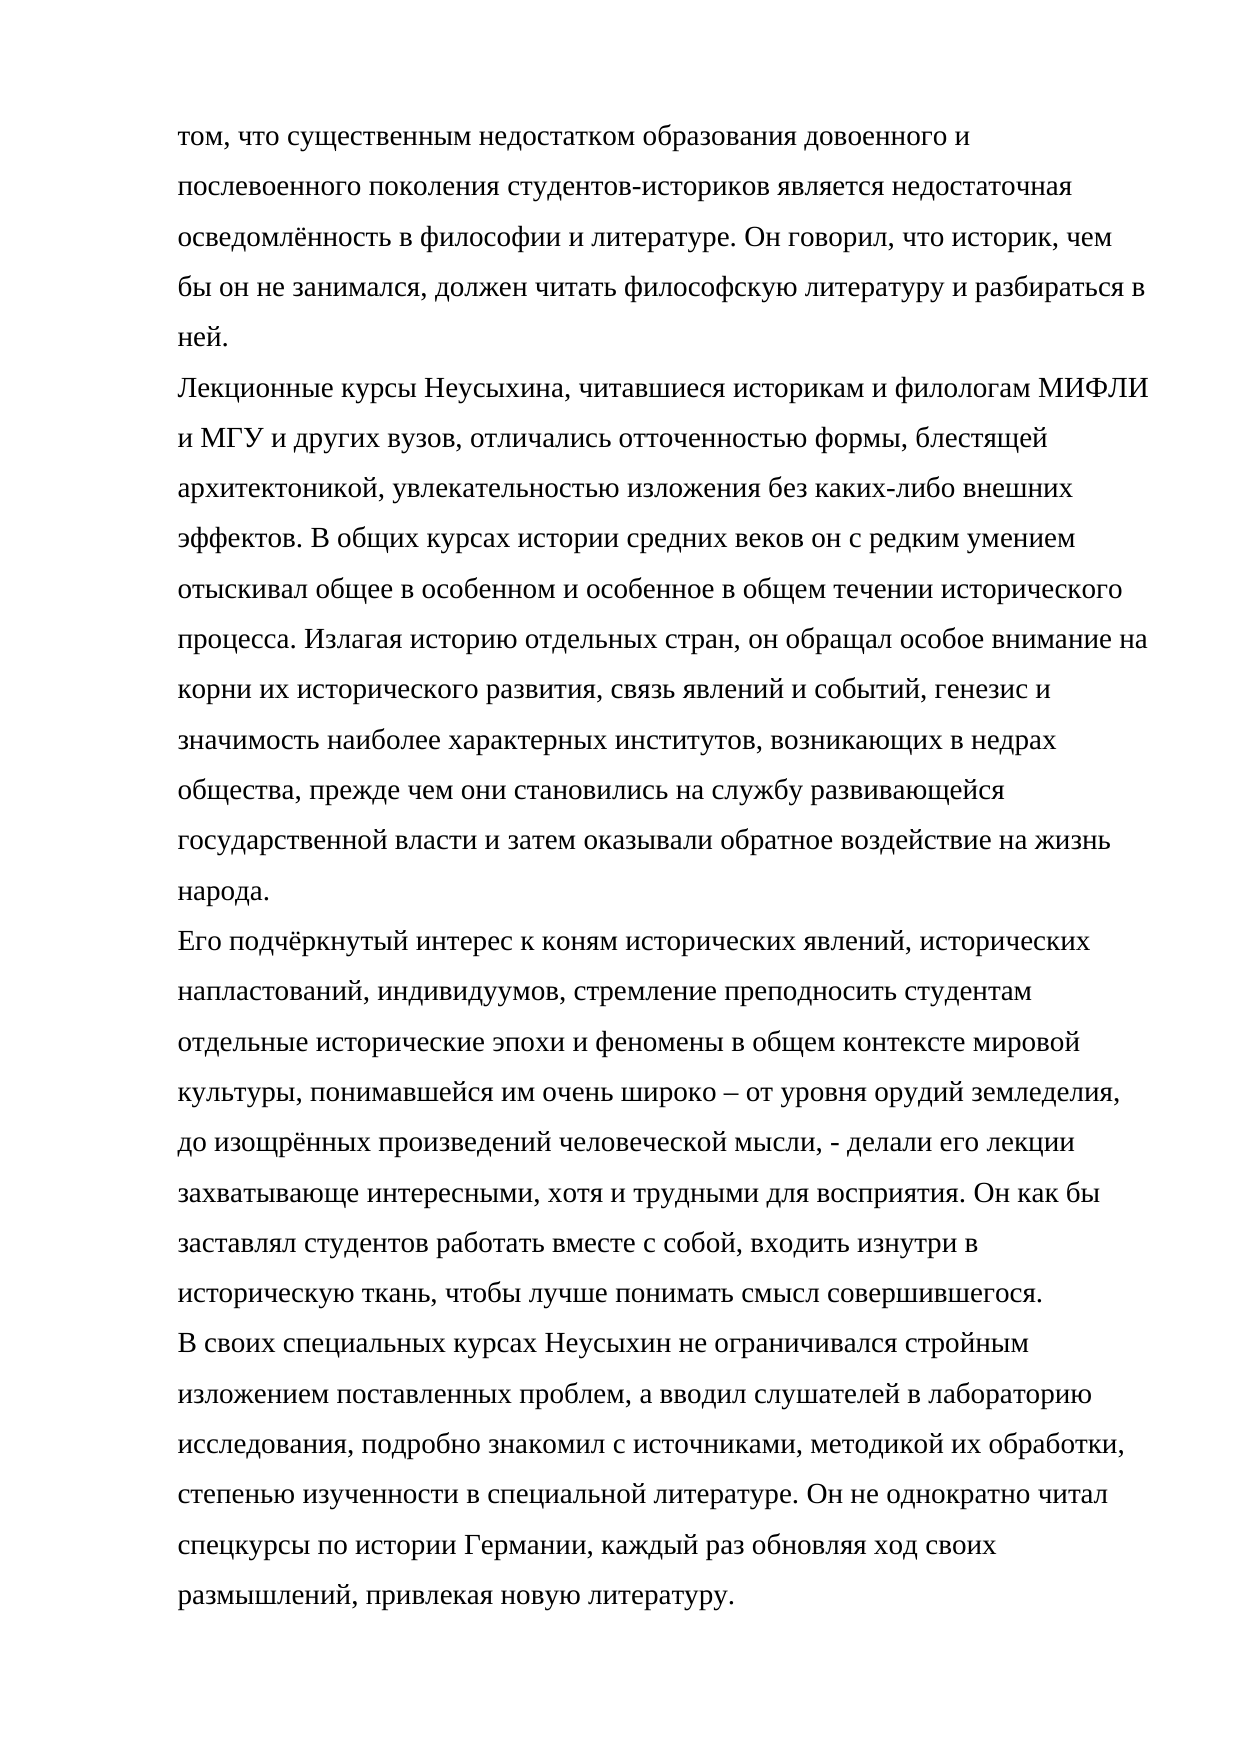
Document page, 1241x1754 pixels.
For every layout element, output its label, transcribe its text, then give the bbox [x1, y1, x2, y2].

text В своих специальных курсах Неусыхин не ограничивался стройным изложением поставленных проблем, а вводил слушателей в лабораторию исследования, подробно знакомил с источниками, методикой их обработки, степенью изученности в специальной литературе. Он не однократно читал спецкурсы по истории Германии, каждый раз обновляя ход своих размышлений, привлекая новую литературу. [177, 1326, 1152, 1611]
text Его подчёркнутый интерес к коням исторических явлений, исторических напластований, индивидуумов, стремление преподносить студентам отдельные исторические эпохи и феномены в общем контексте мировой культуры, понимавшейся им очень широко – от уровня орудий земледелия, до изощрённых произведений человеческой мысли, - делали его лекции захватывающе интересными, хотя и трудными для восприятия. Он как бы заставлял студентов работать вместе с собой, входить изнутри в историческую ткань, чтобы лучше понимать смысл совершившегося. [177, 923, 1152, 1309]
text Лекционные курсы Неусыхина, читавшиеся историкам и филологам МИФЛИ и МГУ и других вузов, отличались отточенностью формы, блестящей архитектоникой, увлекательностью изложения без каких-либо внешних эффектов. В общих курсах истории средних веков он с редким умением отыскивал общее в особенном и особенное в общем течении исторического процесса. Излагая историю отдельных стран, он обращал особое внимание на корни их исторического развития, связь явлений и событий, генезис и значимость наиболее характерных институтов, возникающих в недрах общества, прежде чем они становились на службу развивающейся государственной власти и затем оказывали обратное воздействие на жизнь народа. [177, 370, 1152, 906]
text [177, 118, 1152, 353]
